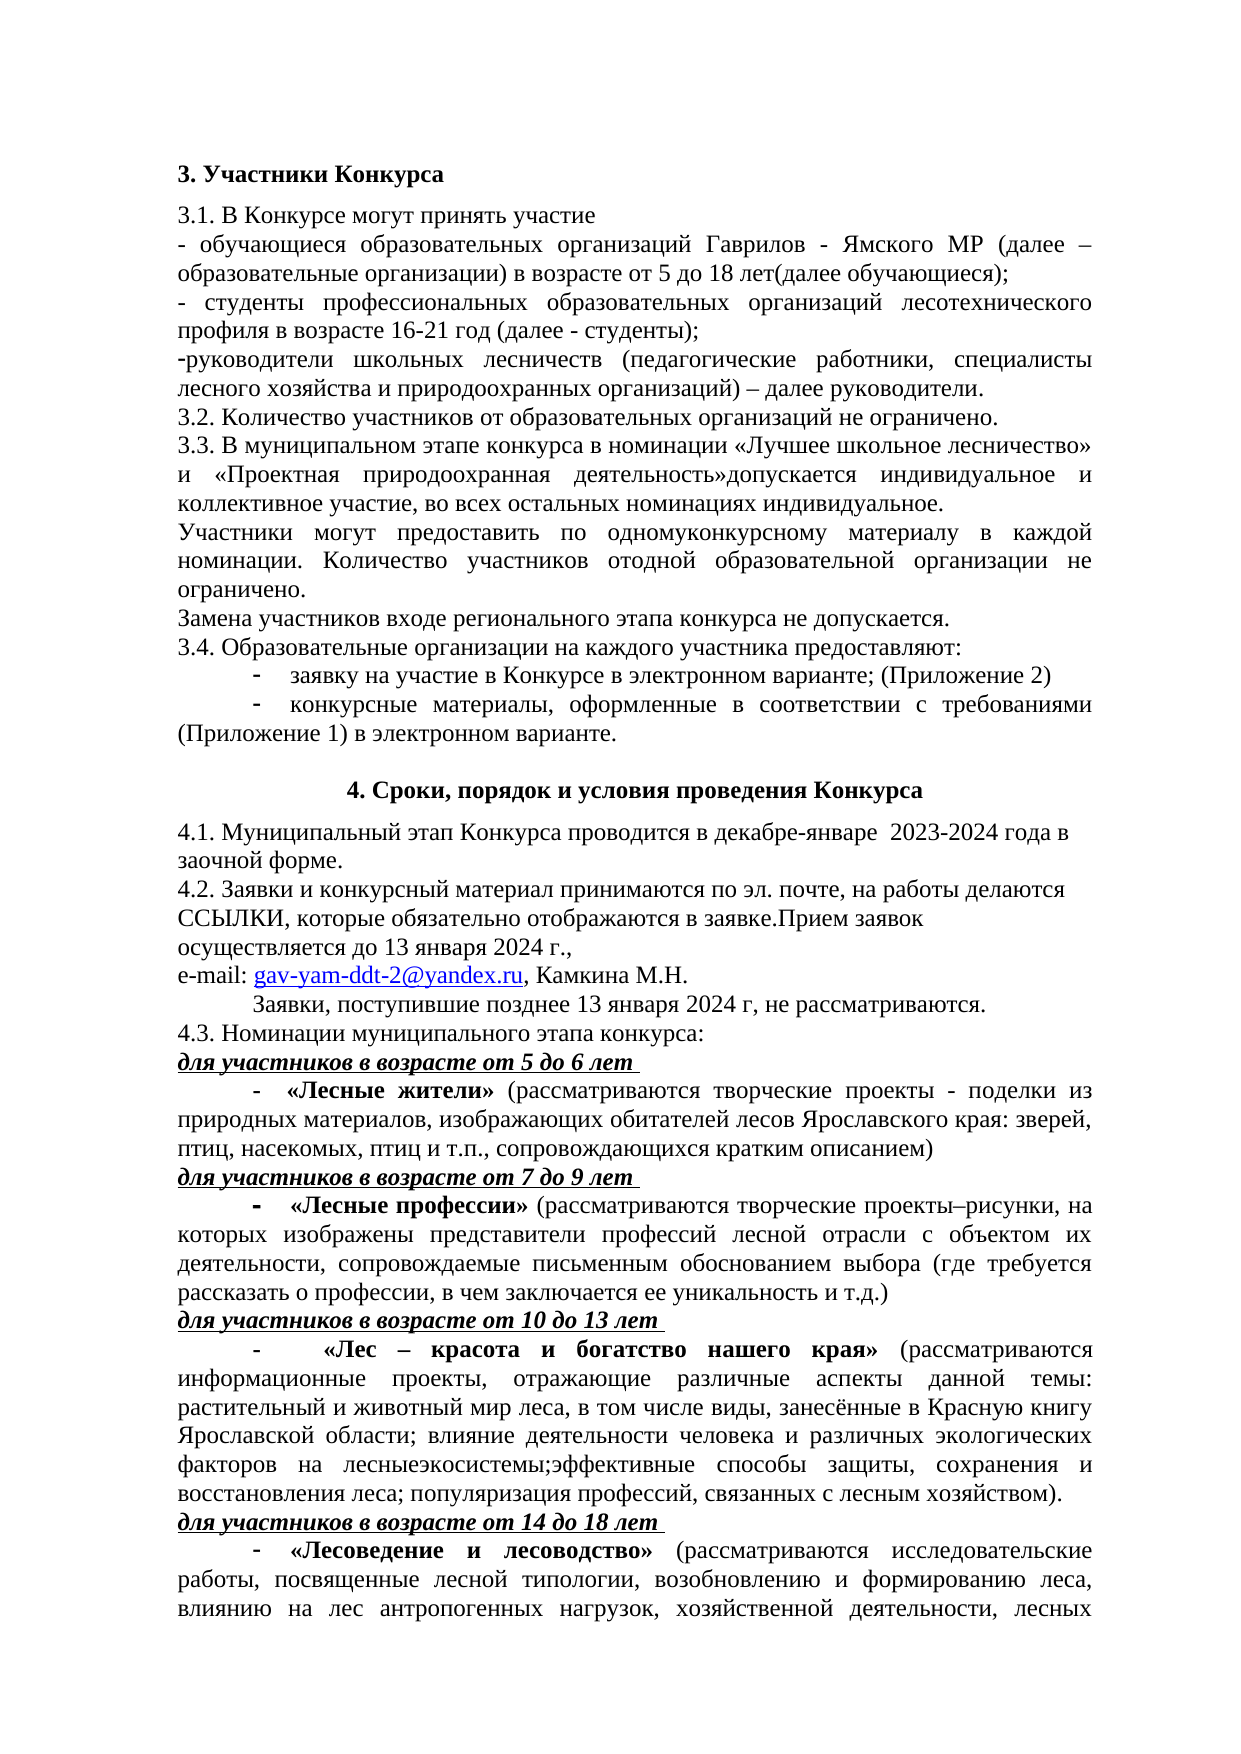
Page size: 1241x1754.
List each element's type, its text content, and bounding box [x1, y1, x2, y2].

text 4. Сроки, порядок и условия проведения Конкурса [177, 776, 1093, 804]
text - обучающиеся образовательных организаций Гаврилов - Ямского МР (далее – образовательные организации) в возрасте от 5 до 18 лет(далее обучающиеся); [177, 229, 1093, 287]
text - «Лес – красота и богатство нашего края» (рассматриваются информационные проекты, отражающие различные аспекты данной темы: растительный и животный мир леса, в том числе виды, занесённые в Красную книгу Ярославской области; влияние деятельности человека и различных экологических факторов на лесныеэкосистемы;эффективные способы защиты, сохранения и восстановления леса; популяризация профессий, связанных с лесным хозяйством). [177, 1334, 1093, 1507]
text для участников в возрасте от 14 до 18 лет [177, 1507, 1093, 1536]
text 3. Участники Конкурса [177, 159, 1093, 188]
list заявку на участие в Конкурсе в электронном варианте; (Приложение 2) [177, 661, 1093, 689]
text для участников в возрасте от 7 до 9 лет [177, 1162, 1093, 1191]
text 4.1. Муниципальный этап Конкурса проводится в декабре-январе 2023-2024 года в заочной форме. [177, 817, 1093, 874]
text Участники могут предоставить по одномуконкурсному материалу в каждой номинации. Количество участников отодной образовательной организации не ограничено. [177, 517, 1093, 603]
text Замена участников входе регионального этапа конкурса не допускается. [177, 603, 1093, 632]
text Заявки, поступившие позднее 13 января 2024 г, не рассматриваются. [177, 989, 1093, 1018]
text - студенты профессиональных образовательных организаций лесотехнического профиля в возрасте 16-21 год (далее - студенты); [177, 287, 1093, 344]
text 4.3. Номинации муниципального этапа конкурса: [177, 1018, 1093, 1047]
text 3.4. Образовательные организации на каждого участника предоставляют: [177, 632, 1093, 661]
text руководители школьных лесничеств (педагогические работники, специалисты лесного хозяйства и природоохранных организаций) – далее руководители. [177, 344, 1093, 402]
text e-mail: gav-yam-ddt-2@yandex.ru, Камкина М.Н. [177, 961, 1093, 989]
text 3.3. В муниципальном этапе конкурса в номинации «Лучшее школьное лесничество» и «Проектная природоохранная деятельность»допускается индивидуальное и коллективное участие, во всех остальных номинациях индивидуальное. [177, 431, 1093, 517]
list конкурсные материалы, оформленные в соответствии с требованиями (Приложение 1) в электронном варианте. [177, 689, 1093, 747]
text 3.2. Количество участников от образовательных организаций не ограничено. [177, 402, 1093, 431]
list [177, 1536, 1093, 1622]
list «Лесные профессии» (рассматриваются творческие проекты–рисунки, на которых изображены представители профессий лесной отрасли с объектом их деятельности, сопровождаемые письменным обоснованием выбора (где требуется рассказать о профессии, в чем заключается ее уникальность и т.д.) [177, 1191, 1093, 1306]
text 3.1. В Конкурсе могут принять участие [177, 201, 1093, 229]
text для участников в возрасте от 10 до 13 лет [177, 1306, 1093, 1334]
text - «Лесные жители» (рассматриваются творческие проекты - поделки из природных материалов, изображающих обитателей лесов Ярославского края: зверей, птиц, насекомых, птиц и т.п., сопровождающихся кратким описанием) [177, 1076, 1093, 1162]
text 4.2. Заявки и конкурсный материал принимаются по эл. почте, на работы делаются ССЫЛКИ, которые обязательно отображаются в заявке.Прием заявок осуществляется до 13 января 2024 г., [177, 874, 1093, 961]
text для участников в возрасте от 5 до 6 лет [177, 1047, 1093, 1076]
